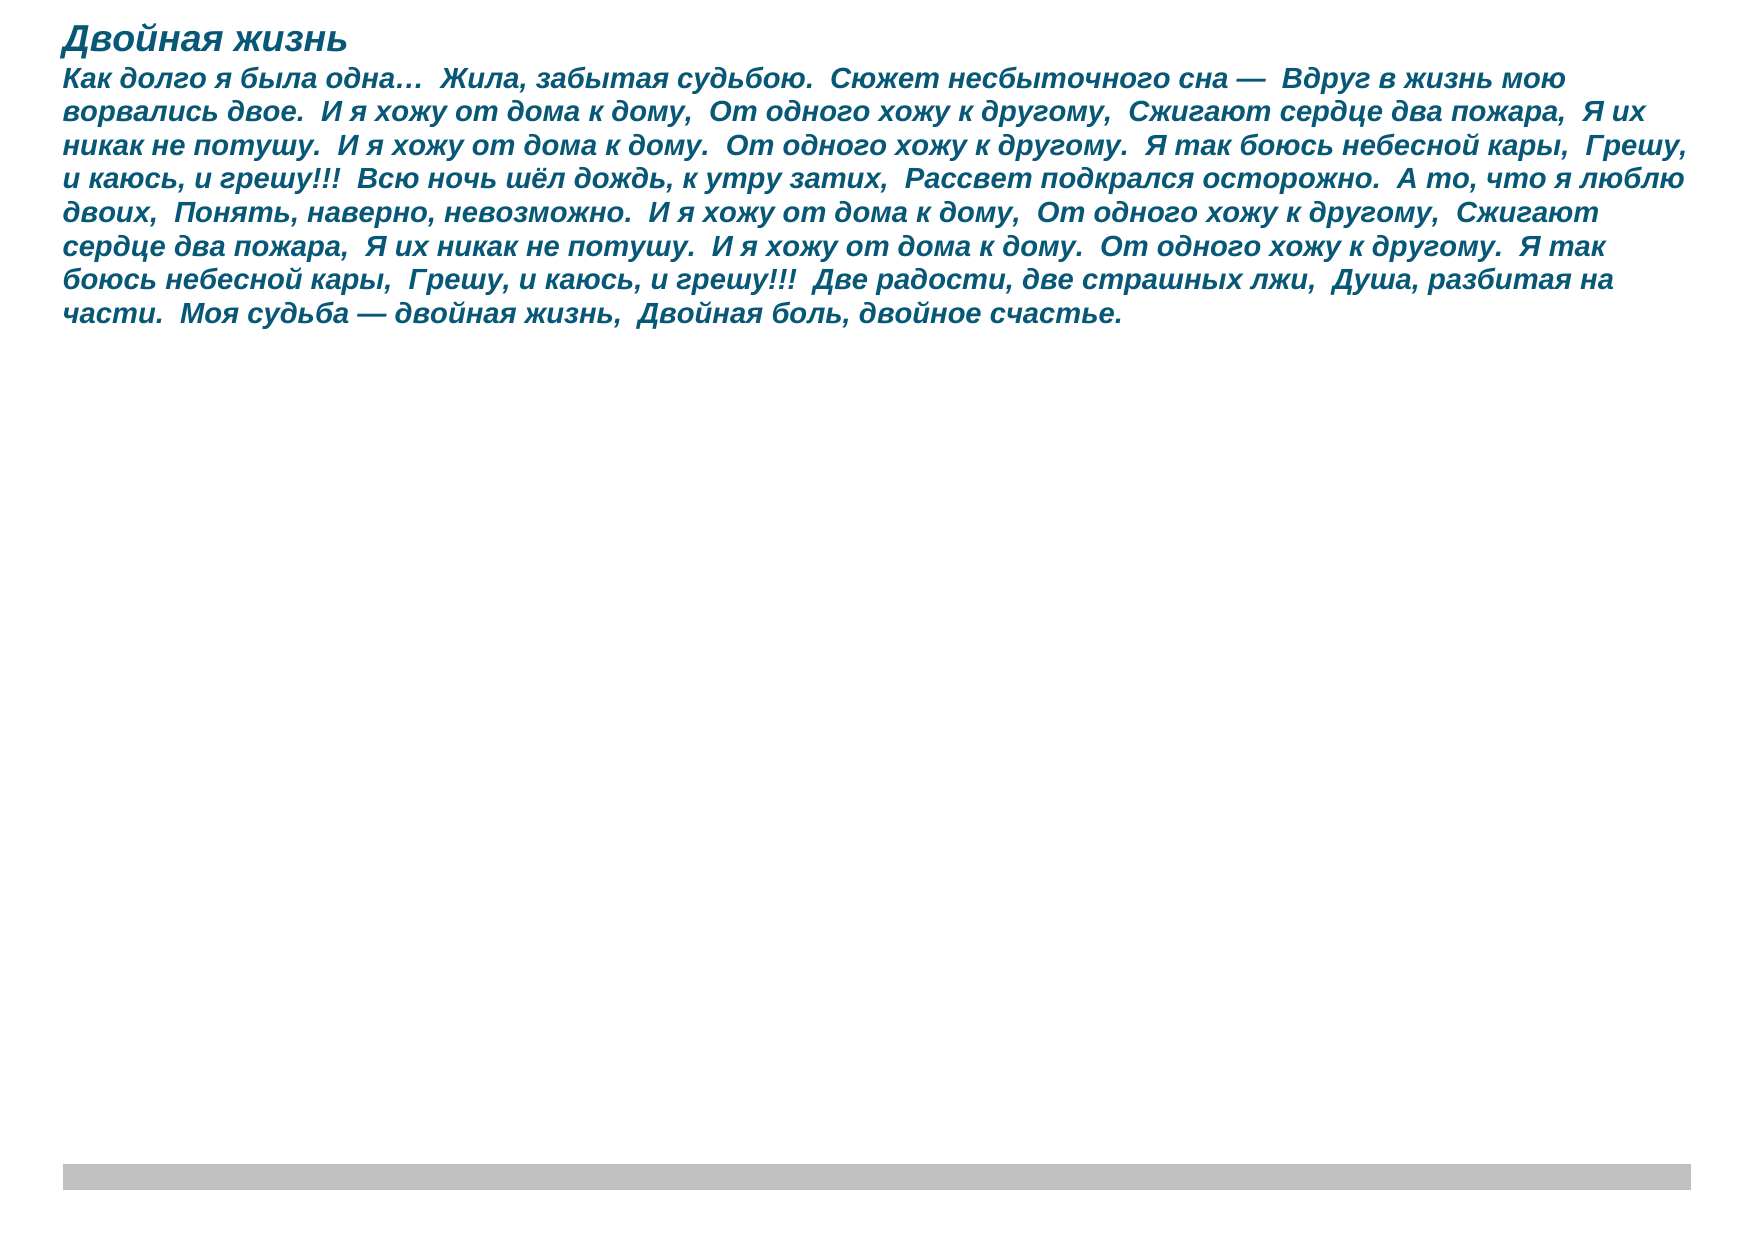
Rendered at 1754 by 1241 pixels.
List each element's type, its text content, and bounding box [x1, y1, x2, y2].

subtitle Двойная жизнь [62, 17, 1691, 60]
text Как долго я была одна… [62, 61, 1691, 329]
